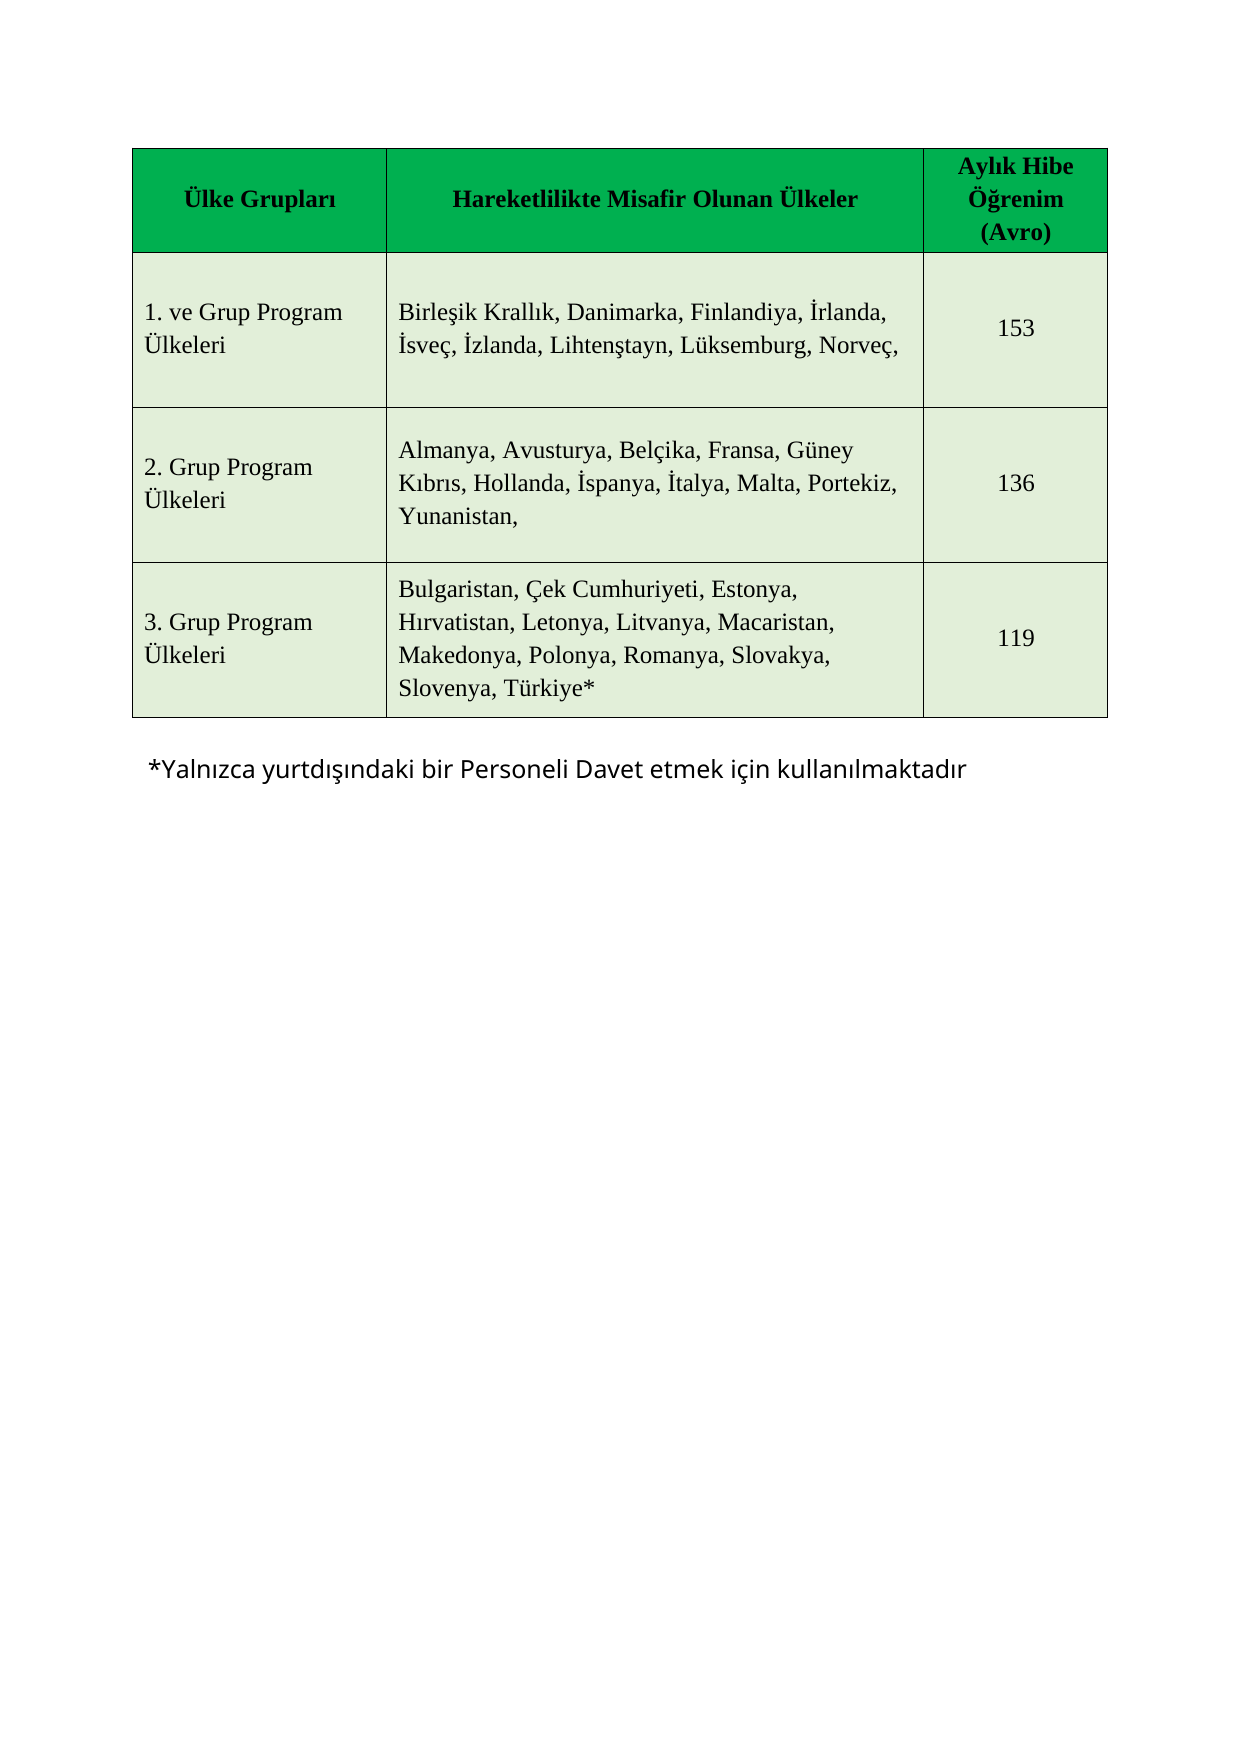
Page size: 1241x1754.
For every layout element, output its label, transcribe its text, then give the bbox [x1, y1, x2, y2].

table_cell 1. ve Grup Program Ülkeleri [133, 253, 386, 407]
table_cell 3. Grup Program Ülkeleri [133, 563, 386, 717]
table_cell 153 [924, 253, 1107, 407]
table_header Aylık Hibe Öğrenim (Avro) [924, 149, 1107, 252]
table_cell 136 [924, 408, 1107, 562]
table_cell Almanya, Avusturya, Belçika, Fransa, Güney Kıbrıs, Hollanda, İspanya, İtalya, Malta, Portekiz, Yunanistan, [387, 408, 923, 562]
table_cell 2. Grup Program Ülkeleri [133, 408, 386, 562]
table_header Ülke Grupları [133, 149, 386, 252]
table_cell Birleşik Krallık, Danimarka, Finlandiya, İrlanda, İsveç, İzlanda, Lihtenştayn, Lüksemburg, Norveç, [387, 253, 923, 407]
table_header Hareketlilikte Misafir Olunan Ülkeler [387, 149, 923, 252]
text *Yalnızca yurtdışındaki bir Personeli Davet etmek için kullanılmaktadır [148, 752, 1093, 786]
table_cell 119 [924, 563, 1107, 717]
table_cell Bulgaristan, Çek Cumhuriyeti, Estonya, Hırvatistan, Letonya, Litvanya, Macaristan, Makedonya, Polonya, Romanya, Slovakya, Slovenya, Türkiye* [387, 563, 923, 717]
